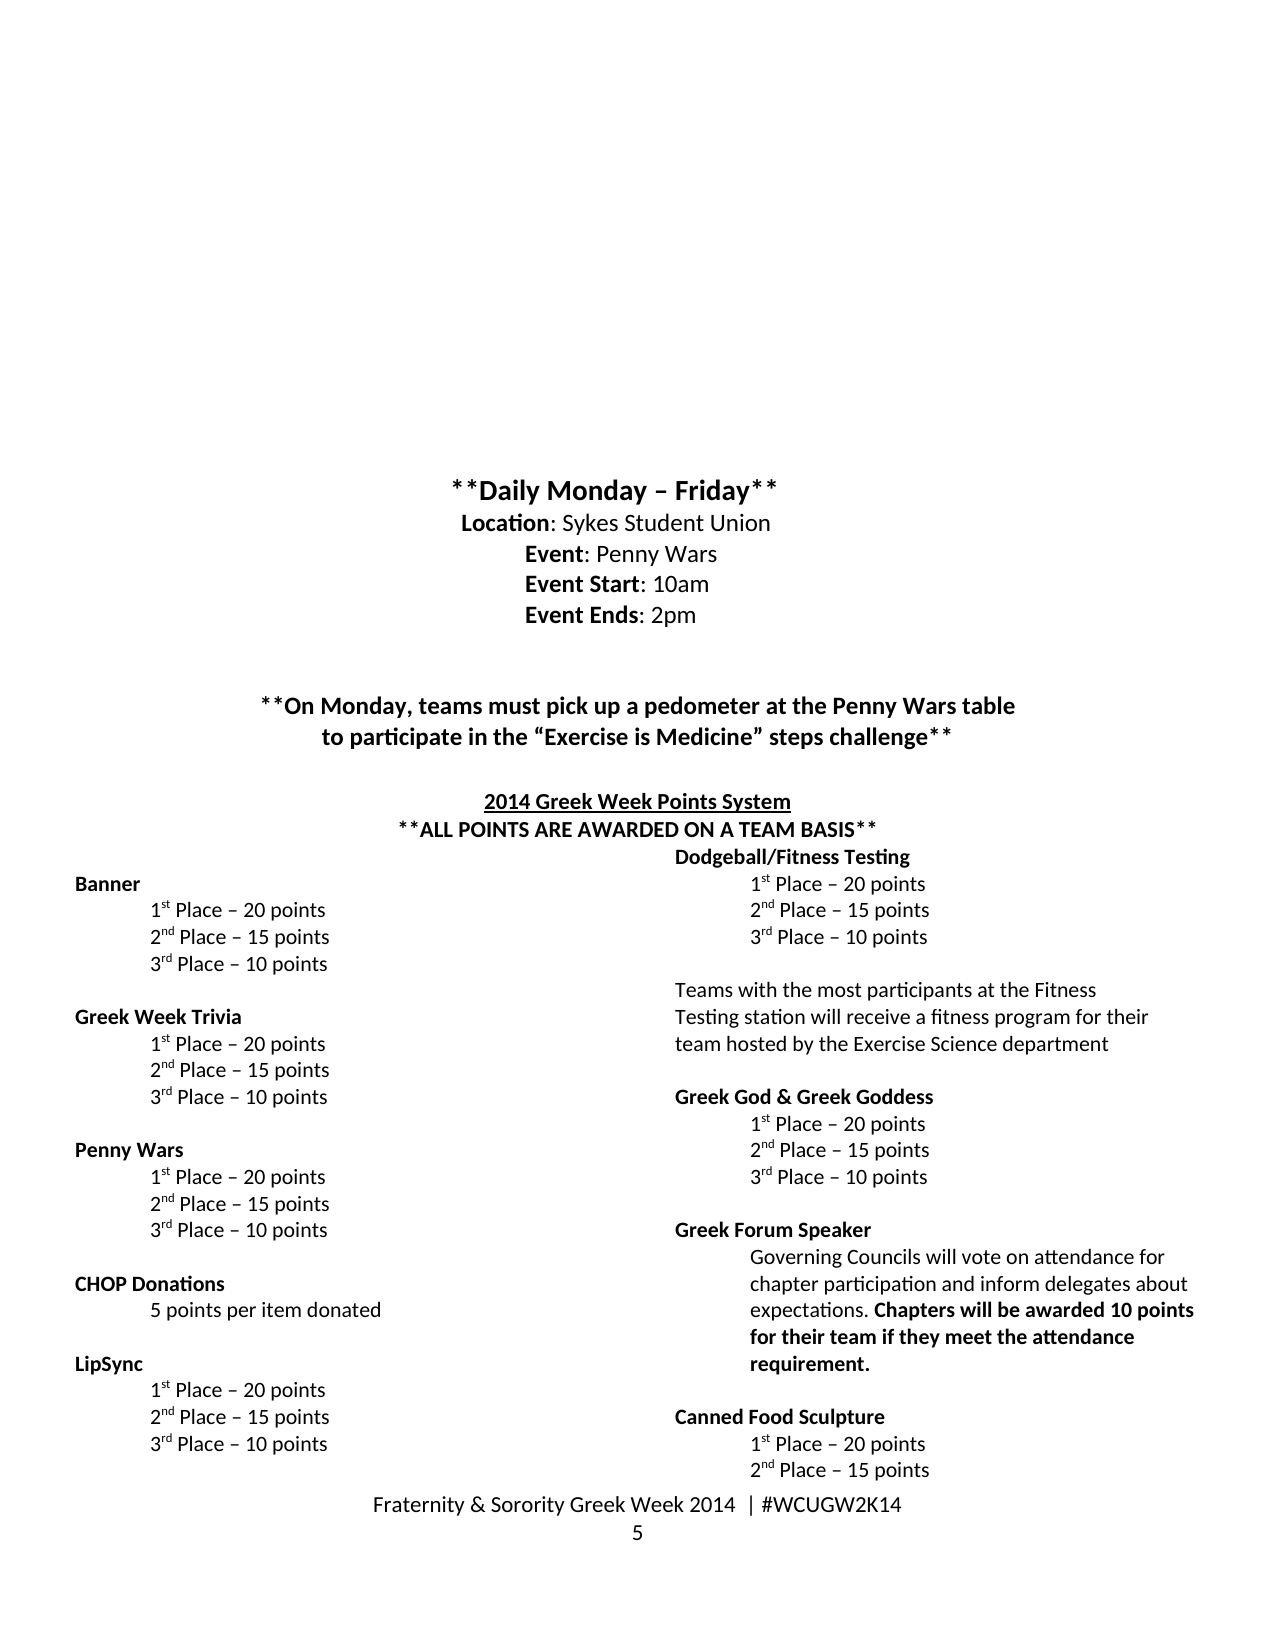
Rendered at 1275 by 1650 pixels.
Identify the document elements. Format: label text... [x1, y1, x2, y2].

text 1st Place – 20 points [75, 1377, 600, 1403]
text 3rd Place – 10 points [75, 950, 600, 977]
text Event: Penny Wars [450, 538, 1200, 568]
text Teams with the most participants at the Fitness [675, 977, 1200, 1003]
text 2nd Place – 15 points [75, 1057, 600, 1083]
text Testing station will receive a fitness program for their team hosted by the Exercise Science department [675, 1003, 1200, 1057]
text Dodgeball/Fitness Testing [675, 843, 1200, 870]
text 2014 Greek Week Points System [75, 787, 1200, 815]
text Greek Week Trivia [75, 1003, 600, 1030]
text 2nd Place – 15 points [675, 1137, 1200, 1163]
text 3rd Place – 10 points [75, 1083, 600, 1110]
text 3rd Place – 10 points [675, 923, 1200, 950]
text Canned Food Sculpture [675, 1403, 1200, 1430]
text 3rd Place – 10 points [75, 1217, 600, 1243]
text 1st Place – 20 points [75, 897, 600, 923]
text Penny Wars [75, 1137, 600, 1163]
text LipSync [75, 1350, 600, 1377]
text Greek God & Greek Goddess [675, 1083, 1200, 1110]
text **ALL POINTS ARE AWARDED ON A TEAM BASIS** [75, 815, 1200, 843]
text 2nd Place – 15 points [75, 1190, 600, 1217]
text 2nd Place – 15 points [75, 923, 600, 950]
text 3rd Place – 10 points [675, 1163, 1200, 1190]
text Location: Sykes Student Union [375, 507, 1200, 538]
text 2nd Place – 15 points [675, 897, 1200, 923]
text 1st Place – 20 points [675, 870, 1200, 897]
text 3rd Place – 10 points [75, 1430, 600, 1457]
text Event Start: 10am [450, 568, 1200, 599]
text 1st Place – 20 points [675, 1110, 1200, 1137]
text 5 points per item donated [75, 1297, 600, 1323]
text to participate in the “Exercise is Medicine” steps challenge** [75, 721, 1200, 752]
text CHOP Donations [75, 1270, 600, 1297]
text Greek Forum Speaker [675, 1217, 1200, 1243]
text 1st Place – 20 points [675, 1430, 1200, 1457]
text 1st Place – 20 points [75, 1030, 600, 1057]
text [675, 1457, 1200, 1483]
text 2nd Place – 15 points [75, 1403, 600, 1430]
text 1st Place – 20 points [75, 1163, 600, 1190]
text Event Ends: 2pm [450, 599, 1200, 629]
text Banner [75, 870, 600, 897]
text **On Monday, teams must pick up a pedometer at the Penny Wars table [75, 691, 1200, 721]
text **Daily Monday – Friday** [375, 472, 1200, 507]
